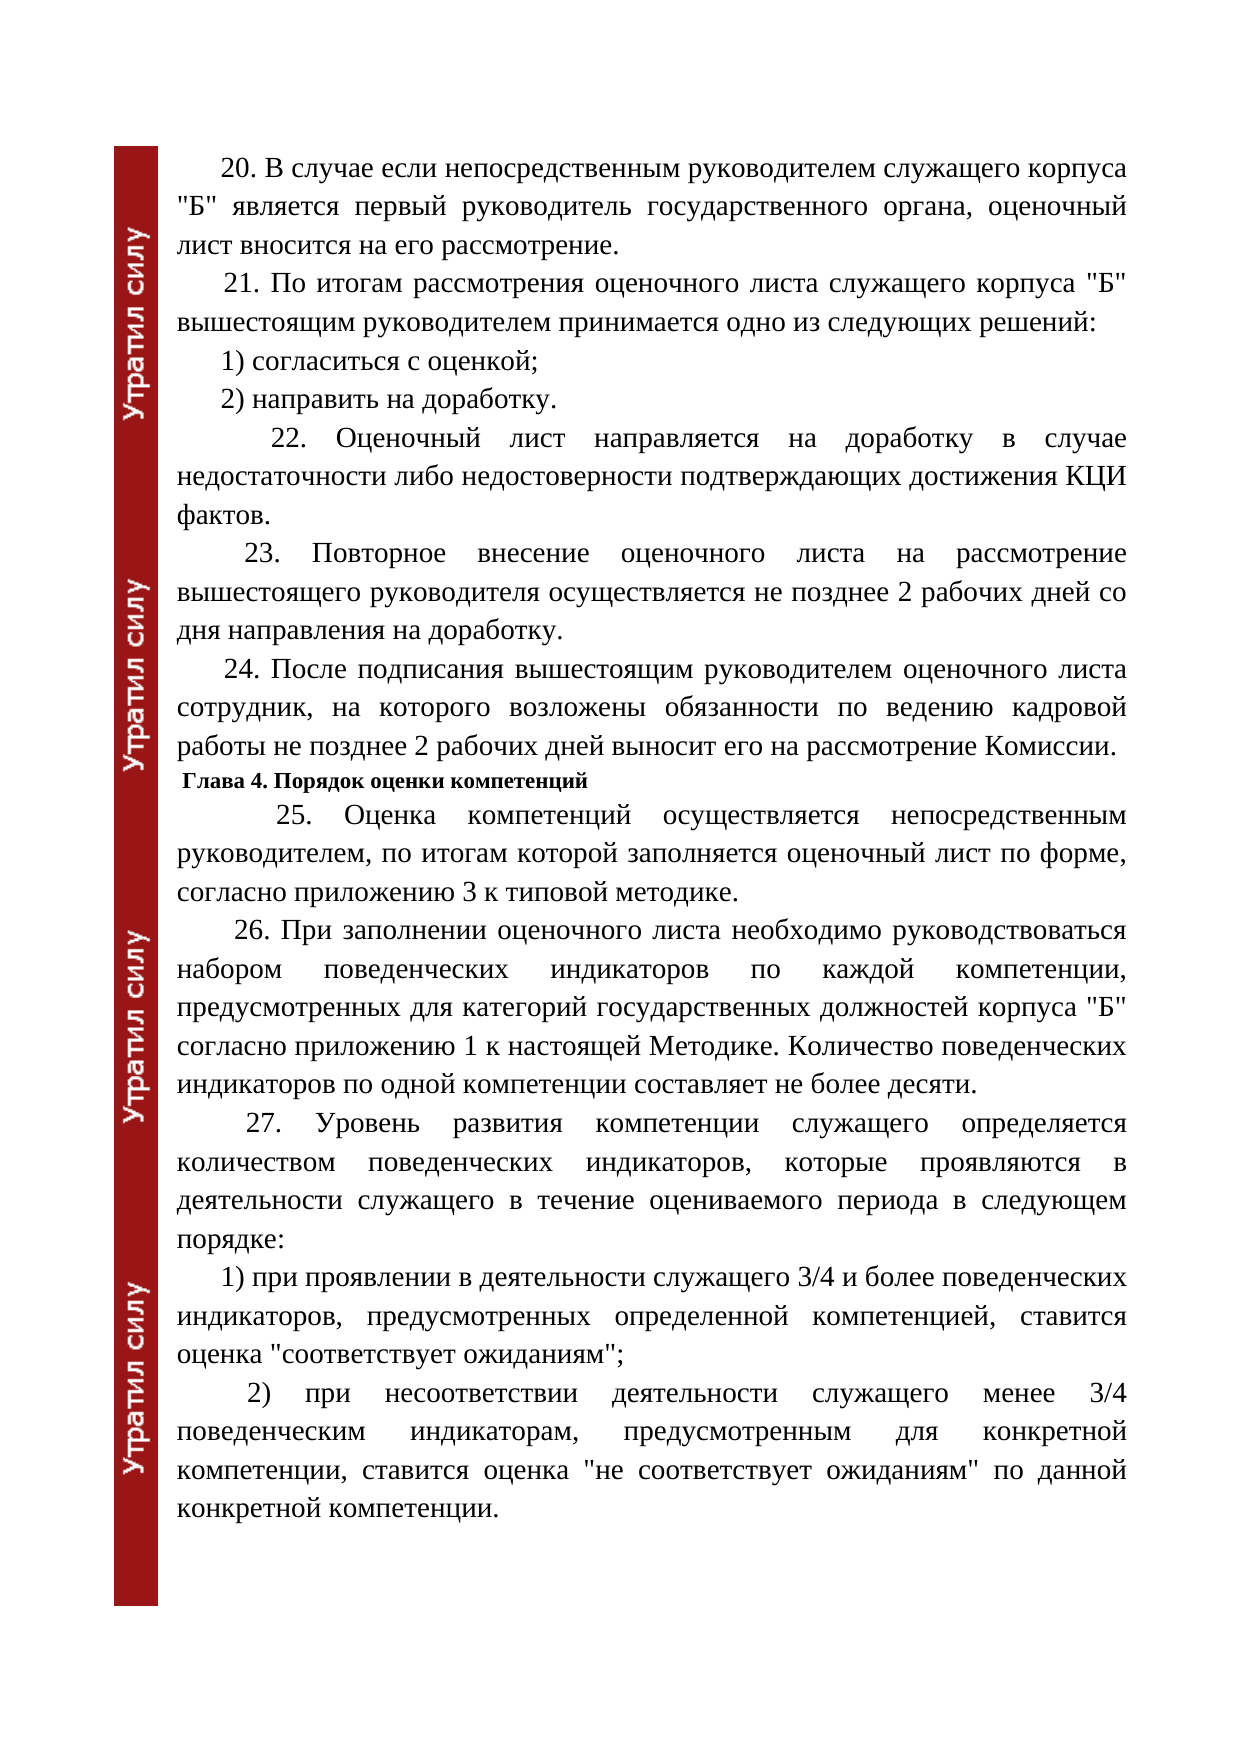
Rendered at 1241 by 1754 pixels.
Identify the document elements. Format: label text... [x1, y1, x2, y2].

text 20. В случае если непосредственным руководителем служащего корпуса "Б" является первый руководитель государственного органа, оценочный лист вносится на его рассмотрение. [112, 150, 1128, 261]
text Глава 4. Порядок оценки компетенций [112, 767, 1128, 793]
text 22. Оценочный лист направляется на доработку в случае недостаточности либо недостоверности подтверждающих достижения КЦИ фактов. [112, 420, 1128, 530]
picture [114, 261, 158, 266]
text 27. Уровень развития компетенции служащего определяется количеством поведенческих индикаторов, которые проявляются в деятельности служащего в течение оцениваемого периода в следующем порядке: [112, 1105, 1128, 1254]
text 23. Повторное внесение оценочного листа на рассмотрение вышестоящего руководителя осуществляется не позднее 2 рабочих дней со дня направления на доработку. [112, 535, 1128, 646]
picture [114, 146, 158, 150]
picture [114, 1370, 158, 1375]
text 26. При заполнении оценочного листа необходимо руководствоваться набором поведенческих индикаторов по каждой компетенции, предусмотренных для категорий государственных должностей корпуса "Б" согласно приложению 1 к настоящей Методике. Количество поведенческих индикаторов по одной компетенции составляет не более десяти. [112, 912, 1128, 1100]
text 1) согласиться с оценкой; [112, 343, 1128, 376]
text 1) при проявлении в деятельности служащего 3/4 и более поведенческих индикаторов, предусмотренных определенной компетенцией, ставится оценка "соответствует ожиданиям"; [112, 1259, 1128, 1370]
text 24. После подписания вышестоящим руководителем оценочного листа сотрудник, на которого возложены обязанности по ведению кадровой работы не позднее 2 рабочих дней выносит его на рассмотрение Комиссии. [112, 651, 1128, 762]
text 21. По итогам рассмотрения оценочного листа служащего корпуса "Б" вышестоящим руководителем принимается одно из следующих решений: [112, 266, 1128, 338]
text 25. Оценка компетенций осуществляется непосредственным руководителем, по итогам которой заполняется оценочный лист по форме, согласно приложению 3 к типовой методике. [112, 797, 1128, 907]
picture [114, 376, 158, 381]
picture [114, 1254, 158, 1259]
picture [114, 907, 158, 912]
picture [114, 530, 158, 535]
picture [114, 1524, 158, 1606]
picture [114, 762, 158, 767]
picture [114, 1100, 158, 1105]
picture [114, 646, 158, 651]
picture [114, 793, 158, 797]
picture [114, 338, 158, 343]
picture [114, 415, 158, 420]
text 2) направить на доработку. [112, 381, 1128, 415]
text 2) при несоответствии деятельности служащего менее 3/4 поведенческим индикаторам, предусмотренным для конкретной компетенции, ставится оценка "не соответствует ожиданиям" по данной конкретной компетенции. [112, 1375, 1128, 1524]
